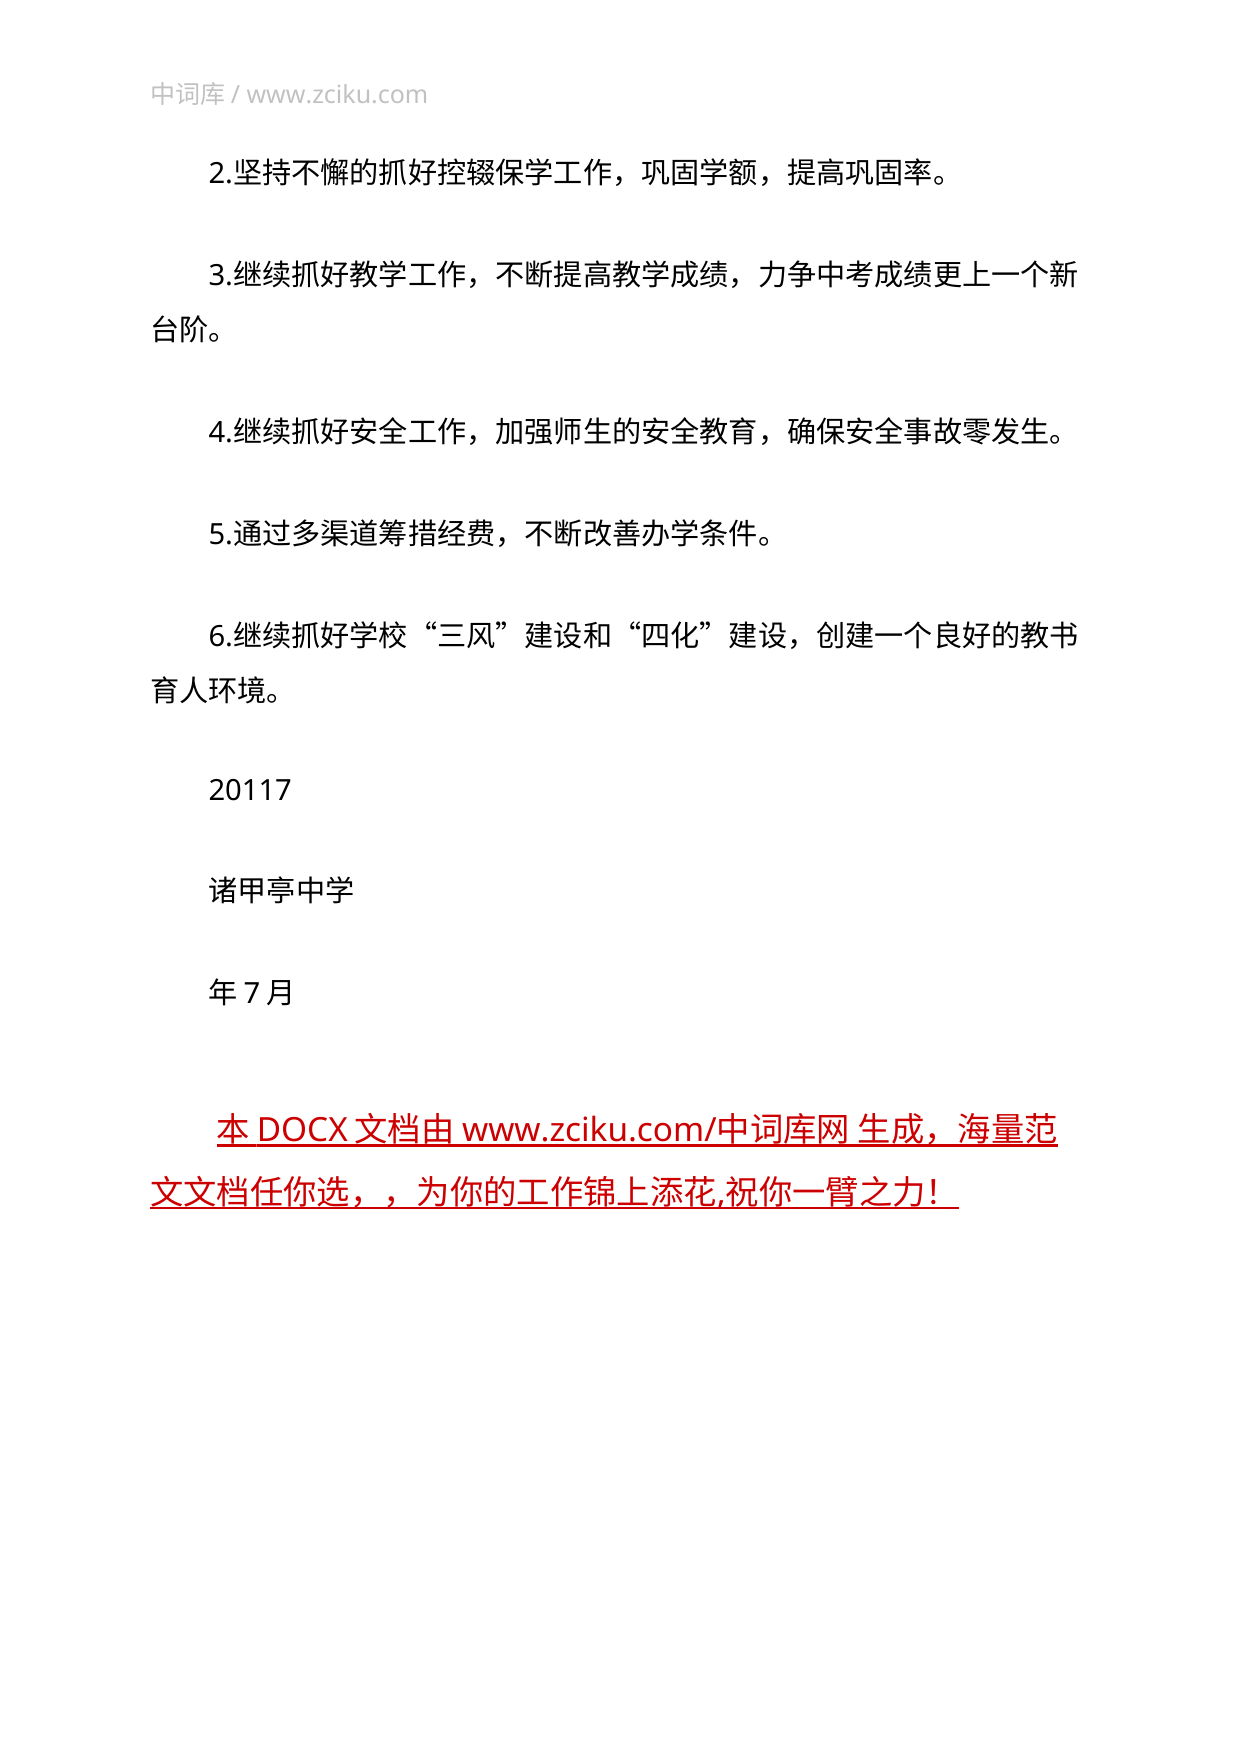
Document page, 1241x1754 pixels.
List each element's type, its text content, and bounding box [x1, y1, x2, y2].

text 年7月 [150, 970, 1090, 1012]
text 4.继续抓好安全工作，加强师生的安全教育，确保安全事故零发生。 [150, 409, 1090, 451]
text 3.继续抓好教学工作，不断提高教学成绩，力争中考成绩更上一个新台阶。 [150, 252, 1090, 349]
text 2.坚持不懈的抓好控辍保学工作，巩固学额，提高巩固率。 [150, 150, 1090, 192]
text 诸甲亭中学 [150, 868, 1090, 910]
text 20117 [150, 769, 1090, 809]
text 5.通过多渠道筹措经费，不断改善办学条件。 [150, 511, 1090, 553]
text 本DOCX文档由 www.zciku.com/中词库网 生成，海量范文文档任你选，，为你的工作锦上添花,祝你一臂之力！ [150, 1103, 1090, 1214]
text 6.继续抓好学校“三风”建设和“四化”建设，创建一个良好的教书育人环境。 [150, 613, 1090, 710]
